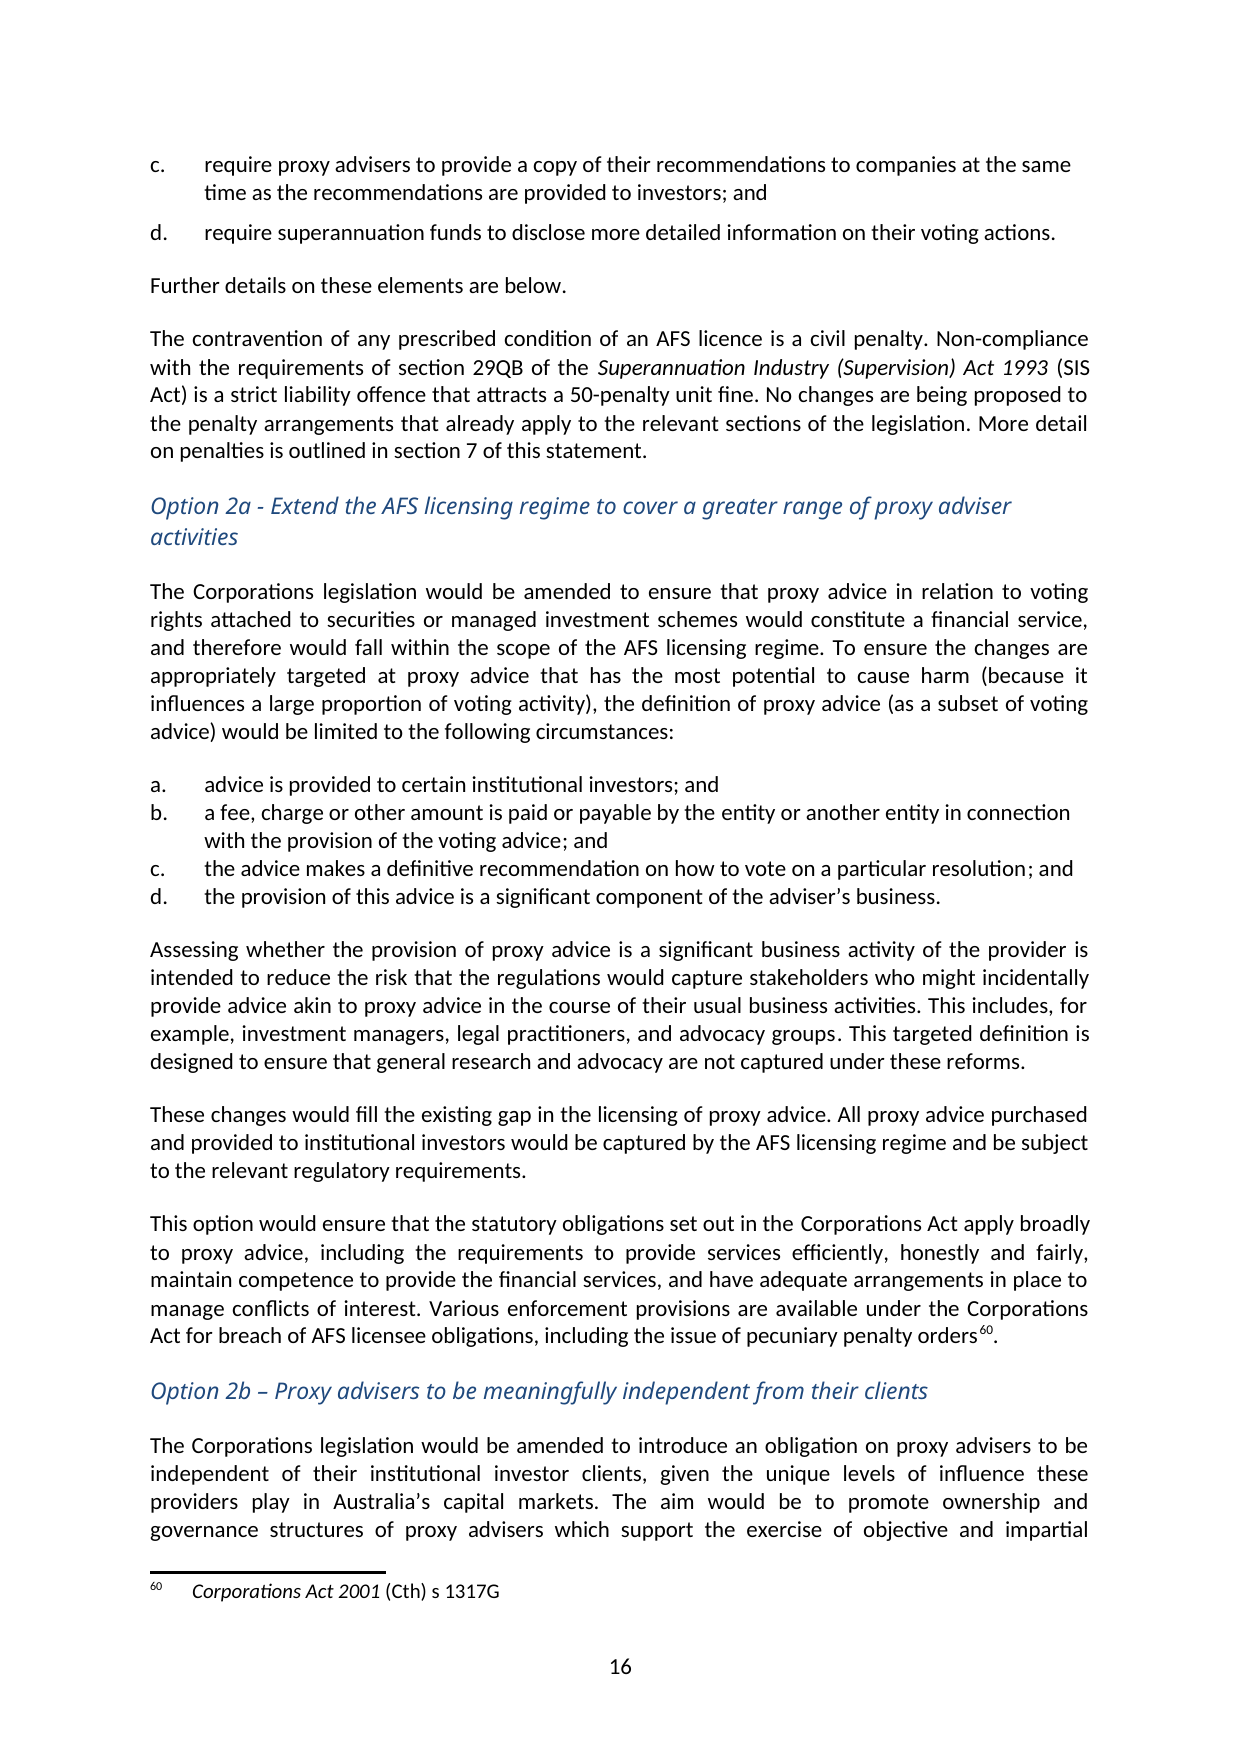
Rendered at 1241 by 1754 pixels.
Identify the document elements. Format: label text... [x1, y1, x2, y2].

list the provision of this advice is a significant component of the adviser’s business. [150, 882, 1090, 910]
list require superannuation funds to disclose more detailed information on their voting actions. [150, 218, 1090, 247]
text These changes would fill the existing gap in the licensing of proxy advice. All proxy advice purchased and provided to institutional investors would be captured by the AFS licensing regime and be subject to the relevant regulatory requirements. [150, 1101, 1090, 1184]
list the advice makes a definitive recommendation on how to vote on a particular resolution; and [150, 854, 1090, 882]
text The contravention of any prescribed condition of an AFS licence is a civil penalty. Non-compliance with the requirements of section 29QB of the Superannuation Industry (Supervision) Act 1993 (SIS Act) is a strict liability offence that attracts a 50-penalty unit fine. No changes are being proposed to the penalty arrangements that already apply to the relevant sections of the legislation. More detail on penalties is outlined in section 7 of this statement. [150, 324, 1090, 465]
subtitle Option 2b – Proxy advisers to be meaningfully independent from their clients [150, 1375, 1090, 1406]
list advice is provided to certain institutional investors; and [150, 770, 1090, 798]
text Assessing whether the provision of proxy advice is a significant business activity of the provider is intended to reduce the risk that the regulations would capture stakeholders who might incidentally provide advice akin to proxy advice in the course of their usual business activities. This includes, for example, investment managers, legal practitioners, and advocacy groups. This targeted definition is designed to ensure that general research and advocacy are not captured under these reforms. [150, 935, 1090, 1076]
list require proxy advisers to provide a copy of their recommendations to companies at the same time as the recommendations are provided to investors; and [150, 150, 1090, 206]
text Further details on these elements are below. [150, 272, 1090, 299]
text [150, 1431, 1090, 1543]
text The Corporations legislation would be amended to ensure that proxy advice in relation to voting rights attached to securities or managed investment schemes would constitute a financial service, and therefore would fall within the scope of the AFS licensing regime. To ensure the changes are appropriately targeted at proxy advice that has the most potential to cause harm (because it influences a large proportion of voting activity), the definition of proxy advice (as a subset of voting advice) would be limited to the following circumstances: [150, 577, 1090, 745]
text This option would ensure that the statutory obligations set out in the Corporations Act apply broadly to proxy advice, including the requirements to provide services efficiently, honestly and fairly, maintain competence to provide the financial services, and have adequate arrangements in place to manage conflicts of interest. Various enforcement provisions are available under the Corporations Act for breach of AFS licensee obligations, including the issue of pecuniary penalty orders. [150, 1209, 1090, 1350]
text Option 2a - Extend the AFS licensing regime to cover a greater range of proxy adviser activities [150, 490, 1090, 552]
list a fee, charge or other amount is paid or payable by the entity or another entity in connection with the provision of the voting advice; and [150, 798, 1090, 854]
